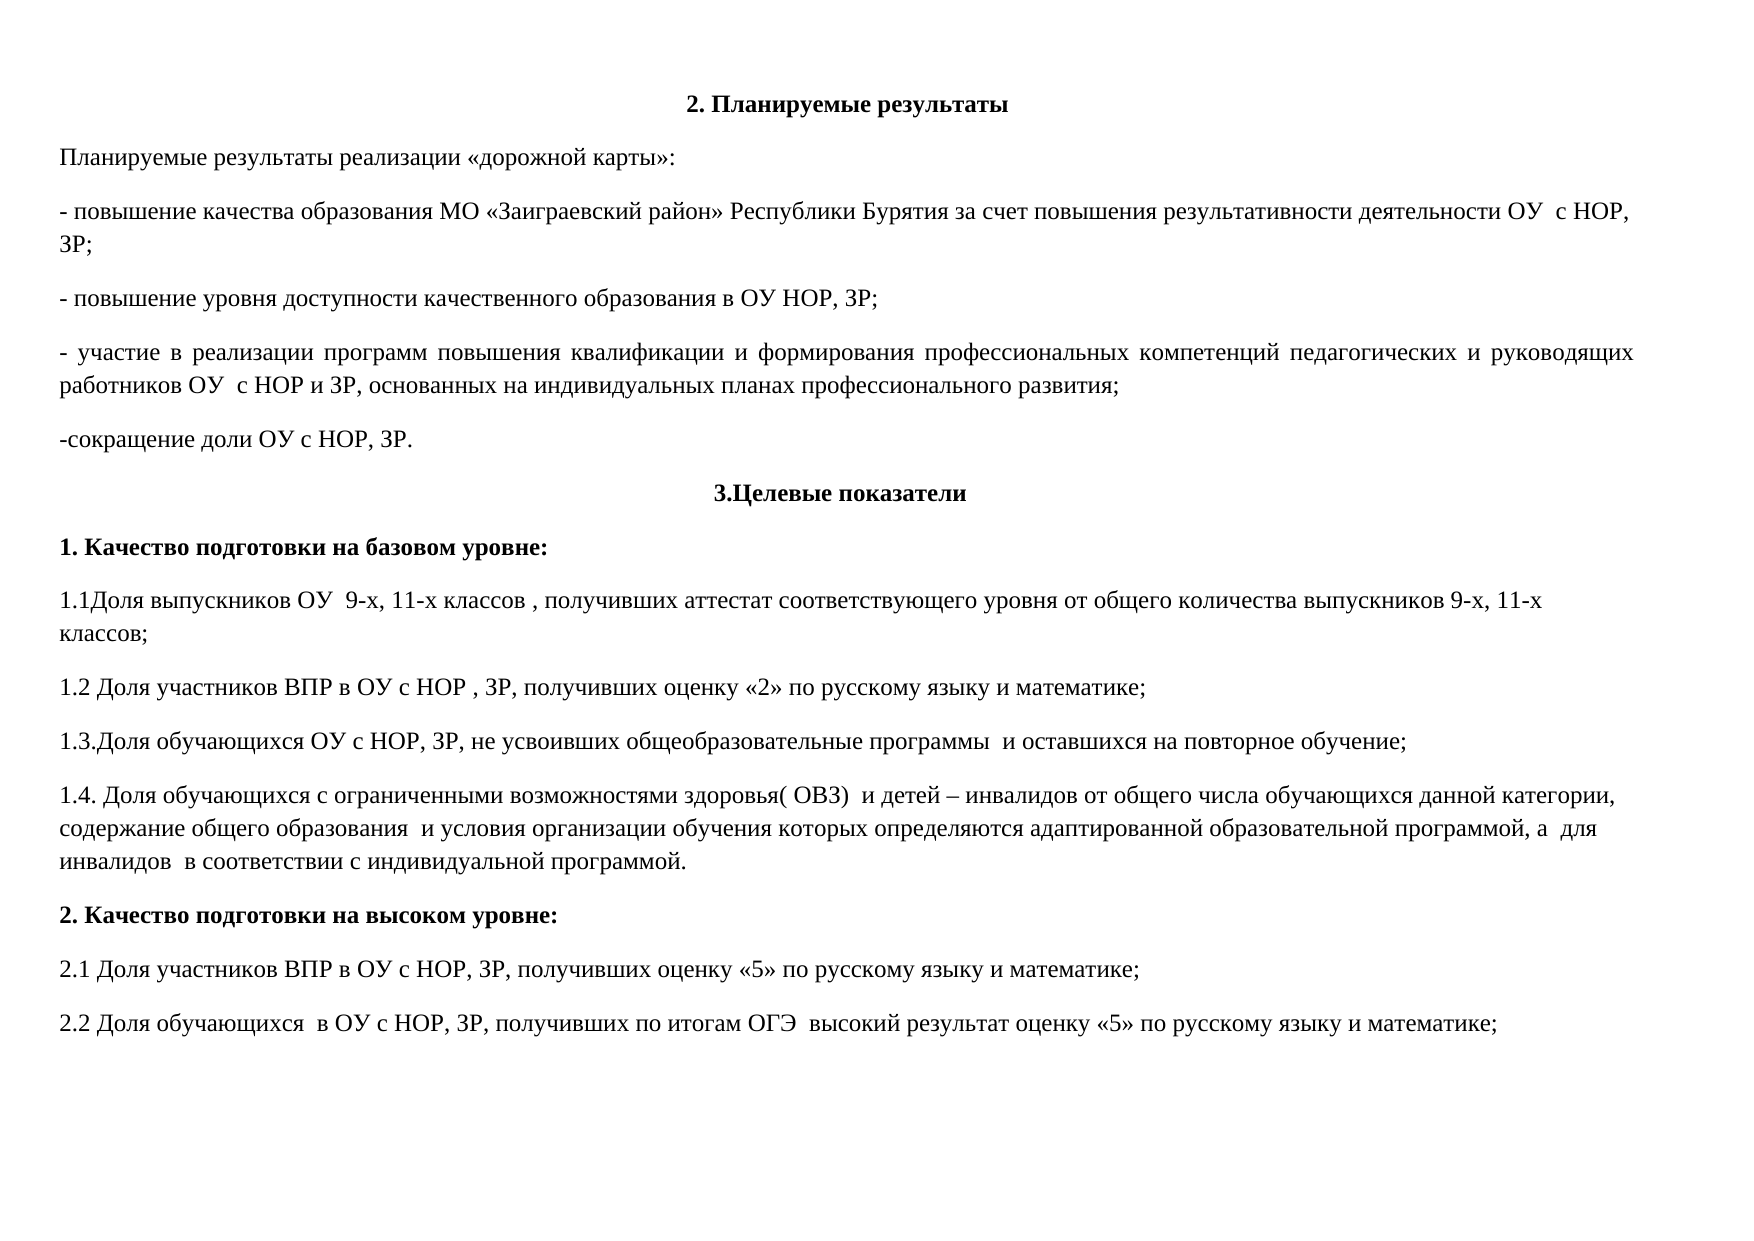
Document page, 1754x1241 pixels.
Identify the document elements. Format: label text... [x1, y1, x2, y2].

text 2.1 Доля участников ВПР в ОУ с НОР, ЗР, получивших оценку «5» по русскому языку и математике; [59, 954, 1636, 983]
text - повышение уровня доступности качественного образования в ОУ НОР, ЗР; [59, 283, 1636, 312]
text 1.4. Доля обучающихся с ограниченными возможностями здоровья( ОВЗ) и детей – инвалидов от общего числа обучающихся данной категории, содержание общего образования и условия организации обучения которых определяются адаптированной образовательной программой, а для инвалидов в соответствии с индивидуальной программой. [59, 780, 1636, 875]
text -сокращение доли ОУ с НОР, ЗР. [59, 424, 1636, 453]
text 1. Качество подготовки на базовом уровне: [59, 532, 1636, 560]
text - участие в реализации программ повышения квалификации и формирования профессиональных компетенций педагогических и руководящих работников ОУ с НОР и ЗР, основанных на индивидуальных планах профессионального развития; [59, 337, 1636, 399]
text 2.2 Доля обучающихся в ОУ с НОР, ЗР, получивших по итогам ОГЭ высокий результат оценку «5» по русскому языку и математике; [59, 1008, 1636, 1036]
text Планируемые результаты реализации «дорожной карты»: [59, 142, 1636, 171]
text 1.2 Доля участников ВПР в ОУ с НОР , ЗР, получивших оценку «2» по русскому языку и математике; [59, 672, 1636, 701]
text 1.1Доля выпускников ОУ 9-х, 11-х классов , получивших аттестат соответствующего уровня от общего количества выпускников 9-х, 11-х классов; [59, 586, 1636, 647]
text 2. Планируемые результаты [59, 89, 1636, 117]
text 3.Целевые показатели [59, 478, 1636, 507]
text - повышение качества образования МО «Заиграевский район» Республики Бурятия за счет повышения результативности деятельности ОУ с НОР, ЗР; [59, 196, 1636, 258]
text 1.3.Доля обучающихся ОУ с НОР, ЗР, не усвоивших общеобразовательные программы и оставшихся на повторное обучение; [59, 726, 1636, 755]
text 2. Качество подготовки на высоком уровне: [59, 900, 1636, 929]
